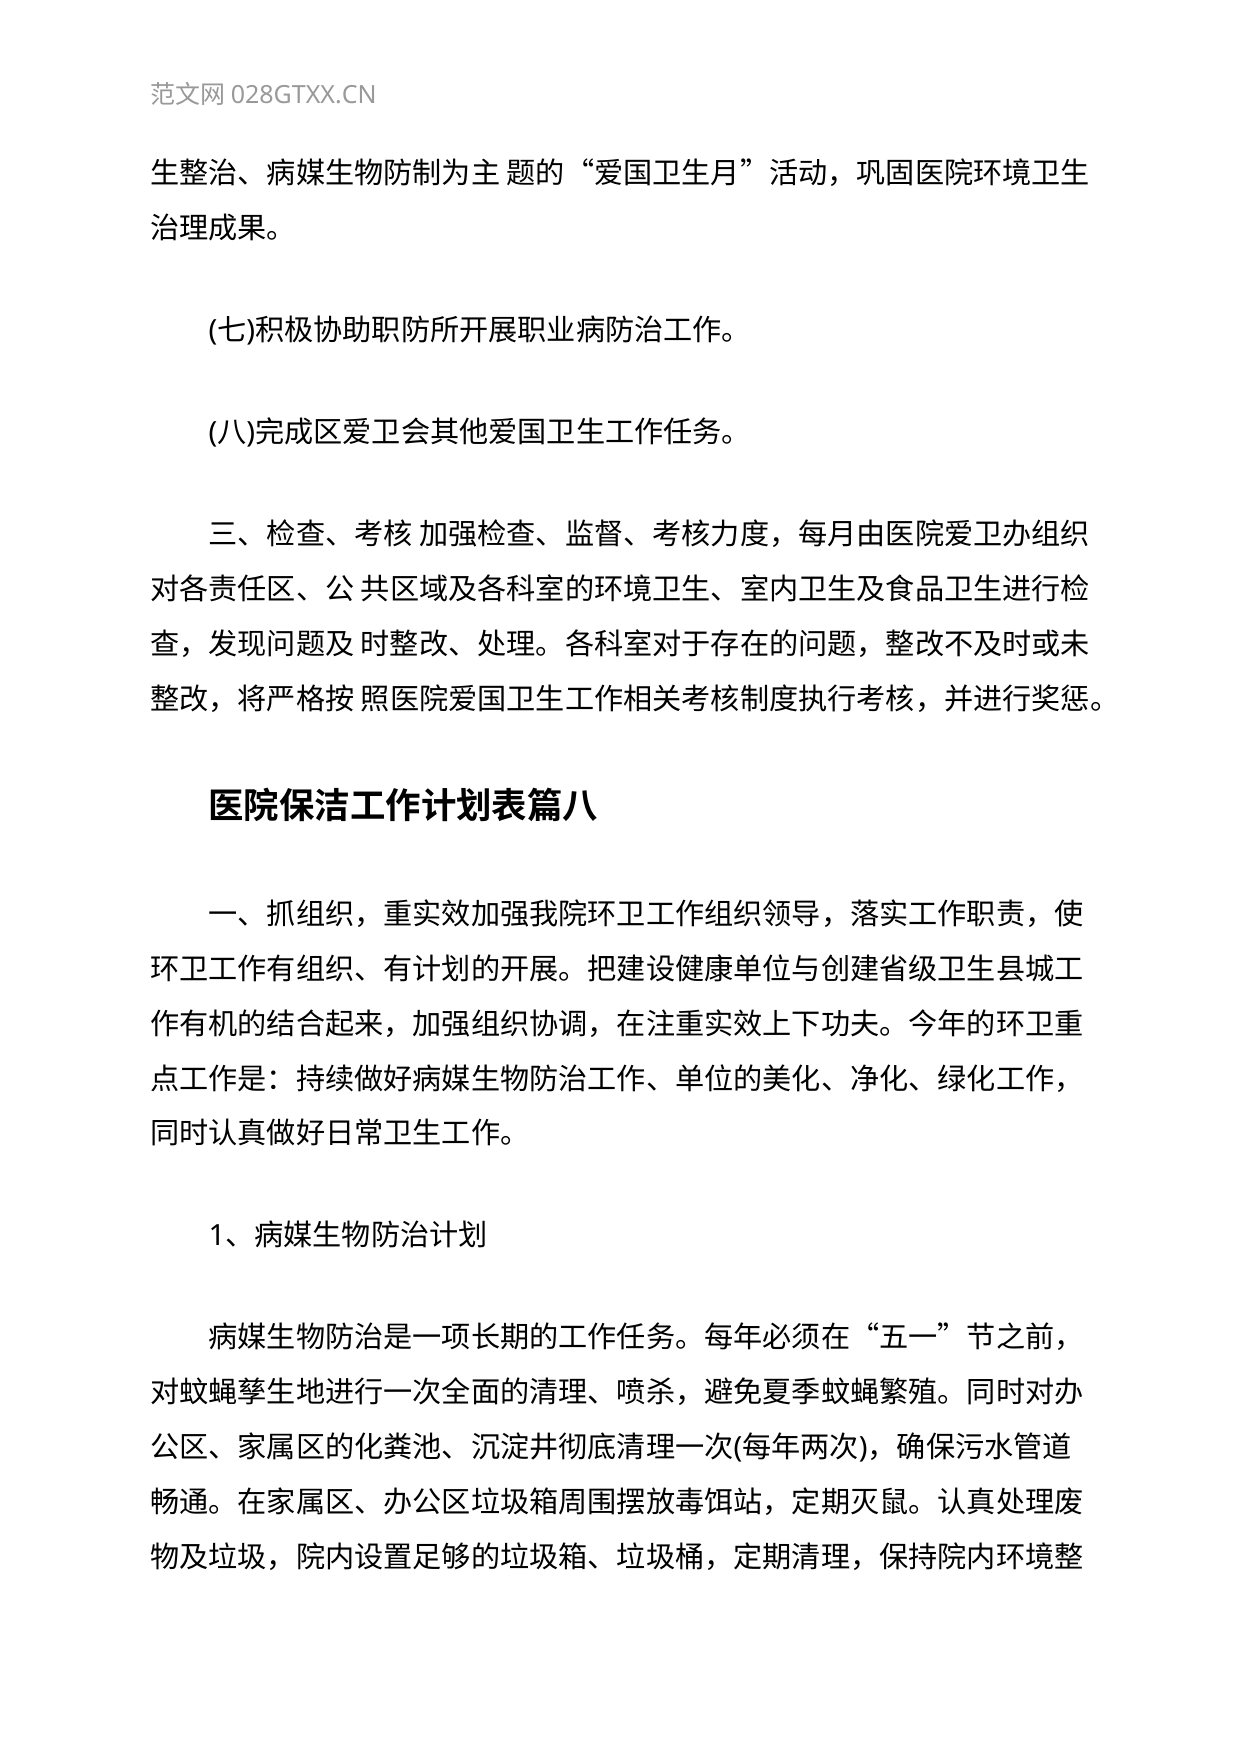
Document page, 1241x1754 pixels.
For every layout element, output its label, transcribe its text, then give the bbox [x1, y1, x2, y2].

text 医院保洁工作计划表篇八 [150, 777, 1090, 828]
text 一、抓组织，重实效加强我院环卫工作组织领导，落实工作职责，使环卫工作有组织、有计划的开展。把建设健康单位与创建省级卫生县城工作有机的结合起来，加强组织协调，在注重实效上下功夫。今年的环卫重点工作是：持续做好病媒生物防治工作、单位的美化、净化、绿化工作，同时认真做好日常卫生工作。 [150, 891, 1090, 1152]
text 1、病媒生物防治计划 [150, 1212, 1090, 1254]
text (七)积极协助职防所开展职业病防治工作。 [150, 307, 1090, 349]
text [150, 1314, 1090, 1576]
text 三、检查、考核 加强检查、监督、考核力度，每月由医院爱卫办组织对各责任区、公 共区域及各科室的环境卫生、室内卫生及食品卫生进行检查，发现问题及 时整改、处理。各科室对于存在的问题，整改不及时或未整改，将严格按 照医院爱国卫生工作相关考核制度执行考核，并进行奖惩。 [150, 511, 1090, 718]
text (八)完成区爱卫会其他爱国卫生工作任务。 [150, 409, 1090, 451]
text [150, 150, 1090, 247]
